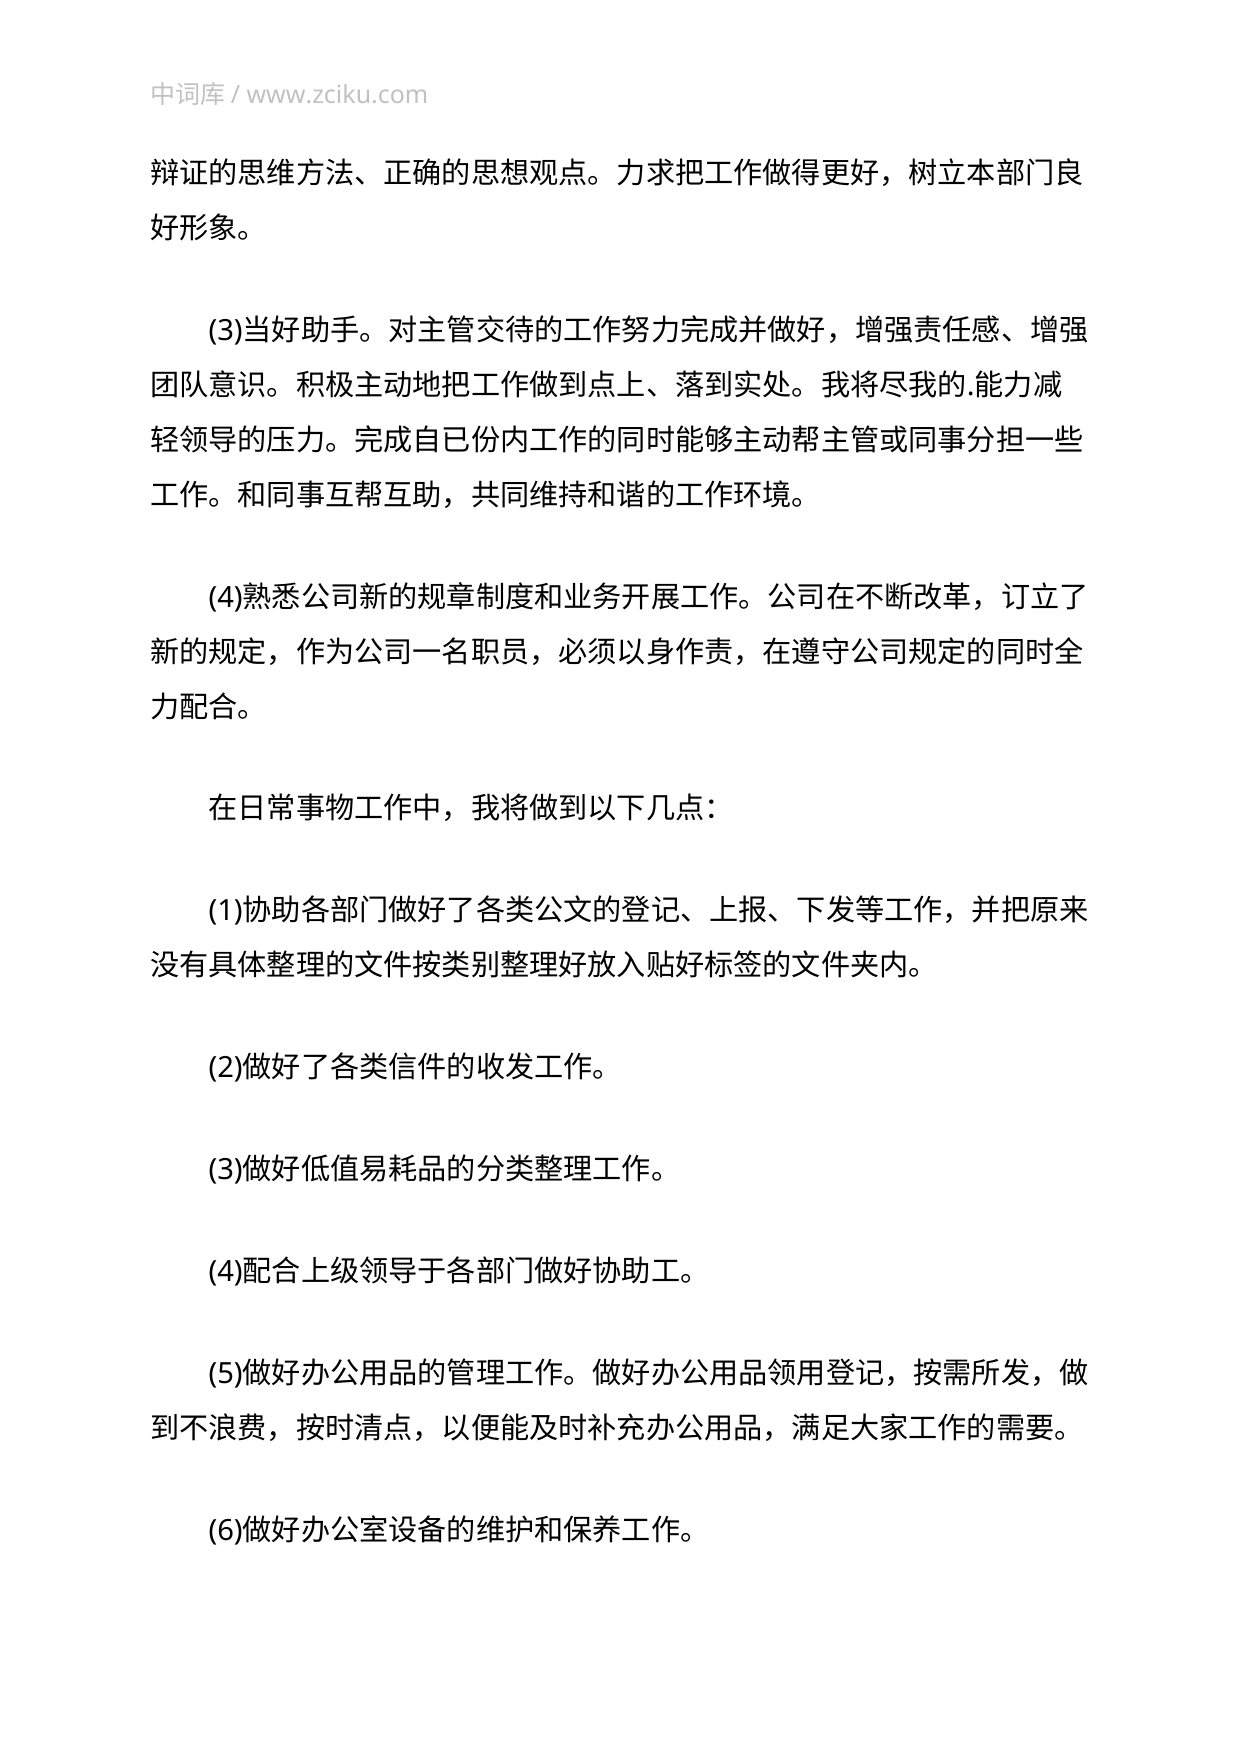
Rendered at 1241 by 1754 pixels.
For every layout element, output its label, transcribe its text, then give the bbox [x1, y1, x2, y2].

text (6)做好办公室设备的维护和保养工作。 [150, 1506, 1090, 1549]
text (3)做好低值易耗品的分类整理工作。 [150, 1146, 1090, 1188]
text (3)当好助手。对主管交待的工作努力完成并做好，增强责任感、增强团队意识。积极主动地把工作做到点上、落到实处。我将尽我的.能力减轻领导的压力。完成自已份内工作的同时能够主动帮主管或同事分担一些工作。和同事互帮互助，共同维持和谐的工作环境。 [150, 307, 1090, 514]
text (4)熟悉公司新的规章制度和业务开展工作。公司在不断改革，订立了新的规定，作为公司一名职员，必须以身作责，在遵守公司规定的同时全力配合。 [150, 573, 1090, 726]
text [150, 150, 1090, 247]
text (1)协助各部门做好了各类公文的登记、上报、下发等工作，并把原来没有具体整理的文件按类别整理好放入贴好标签的文件夹内。 [150, 887, 1090, 984]
text (4)配合上级领导于各部门做好协助工。 [150, 1247, 1090, 1290]
text 在日常事物工作中，我将做到以下几点： [150, 785, 1090, 827]
text (2)做好了各类信件的收发工作。 [150, 1043, 1090, 1086]
text (5)做好办公用品的管理工作。做好办公用品领用登记，按需所发，做到不浪费，按时清点，以便能及时补充办公用品，满足大家工作的需要。 [150, 1349, 1090, 1447]
